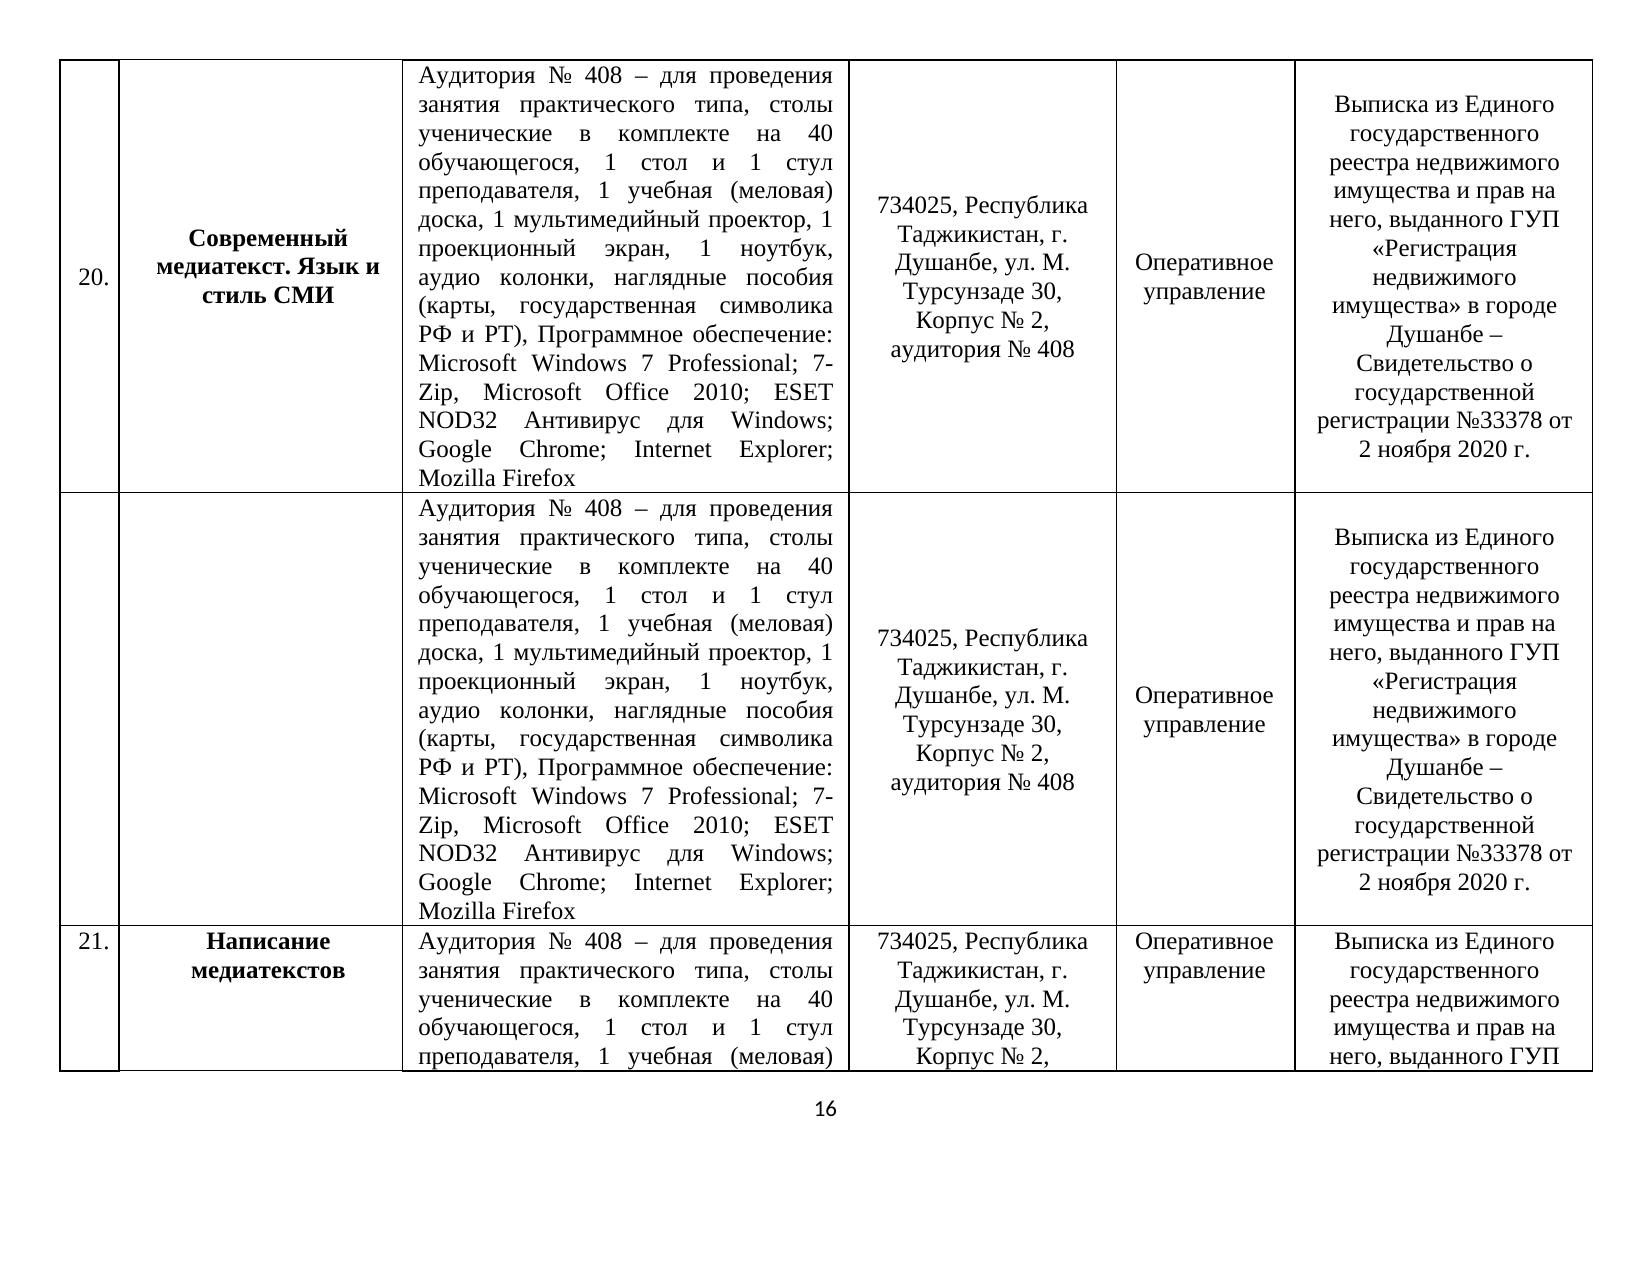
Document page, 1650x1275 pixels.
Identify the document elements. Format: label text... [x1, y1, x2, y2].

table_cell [850, 926, 1116, 1070]
table_cell Оперативное управление [1117, 493, 1294, 925]
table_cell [850, 61, 1116, 492]
table_cell Современный медиатекст. Язык и стиль СМИ [120, 60, 402, 492]
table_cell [403, 926, 848, 1070]
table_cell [1117, 61, 1294, 492]
table_cell [61, 61, 118, 492]
table_cell 734025, Республика Таджикистан, г. Душанбе, ул. М. Турсунзаде 30, Корпус № 2, аудитория № 408 [850, 493, 1116, 925]
table_cell [61, 926, 118, 1070]
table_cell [120, 926, 402, 1070]
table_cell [1117, 926, 1294, 1070]
table_cell [61, 493, 118, 925]
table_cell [1296, 61, 1592, 492]
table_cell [1296, 926, 1592, 1070]
table_cell [120, 493, 402, 925]
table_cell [403, 61, 848, 492]
